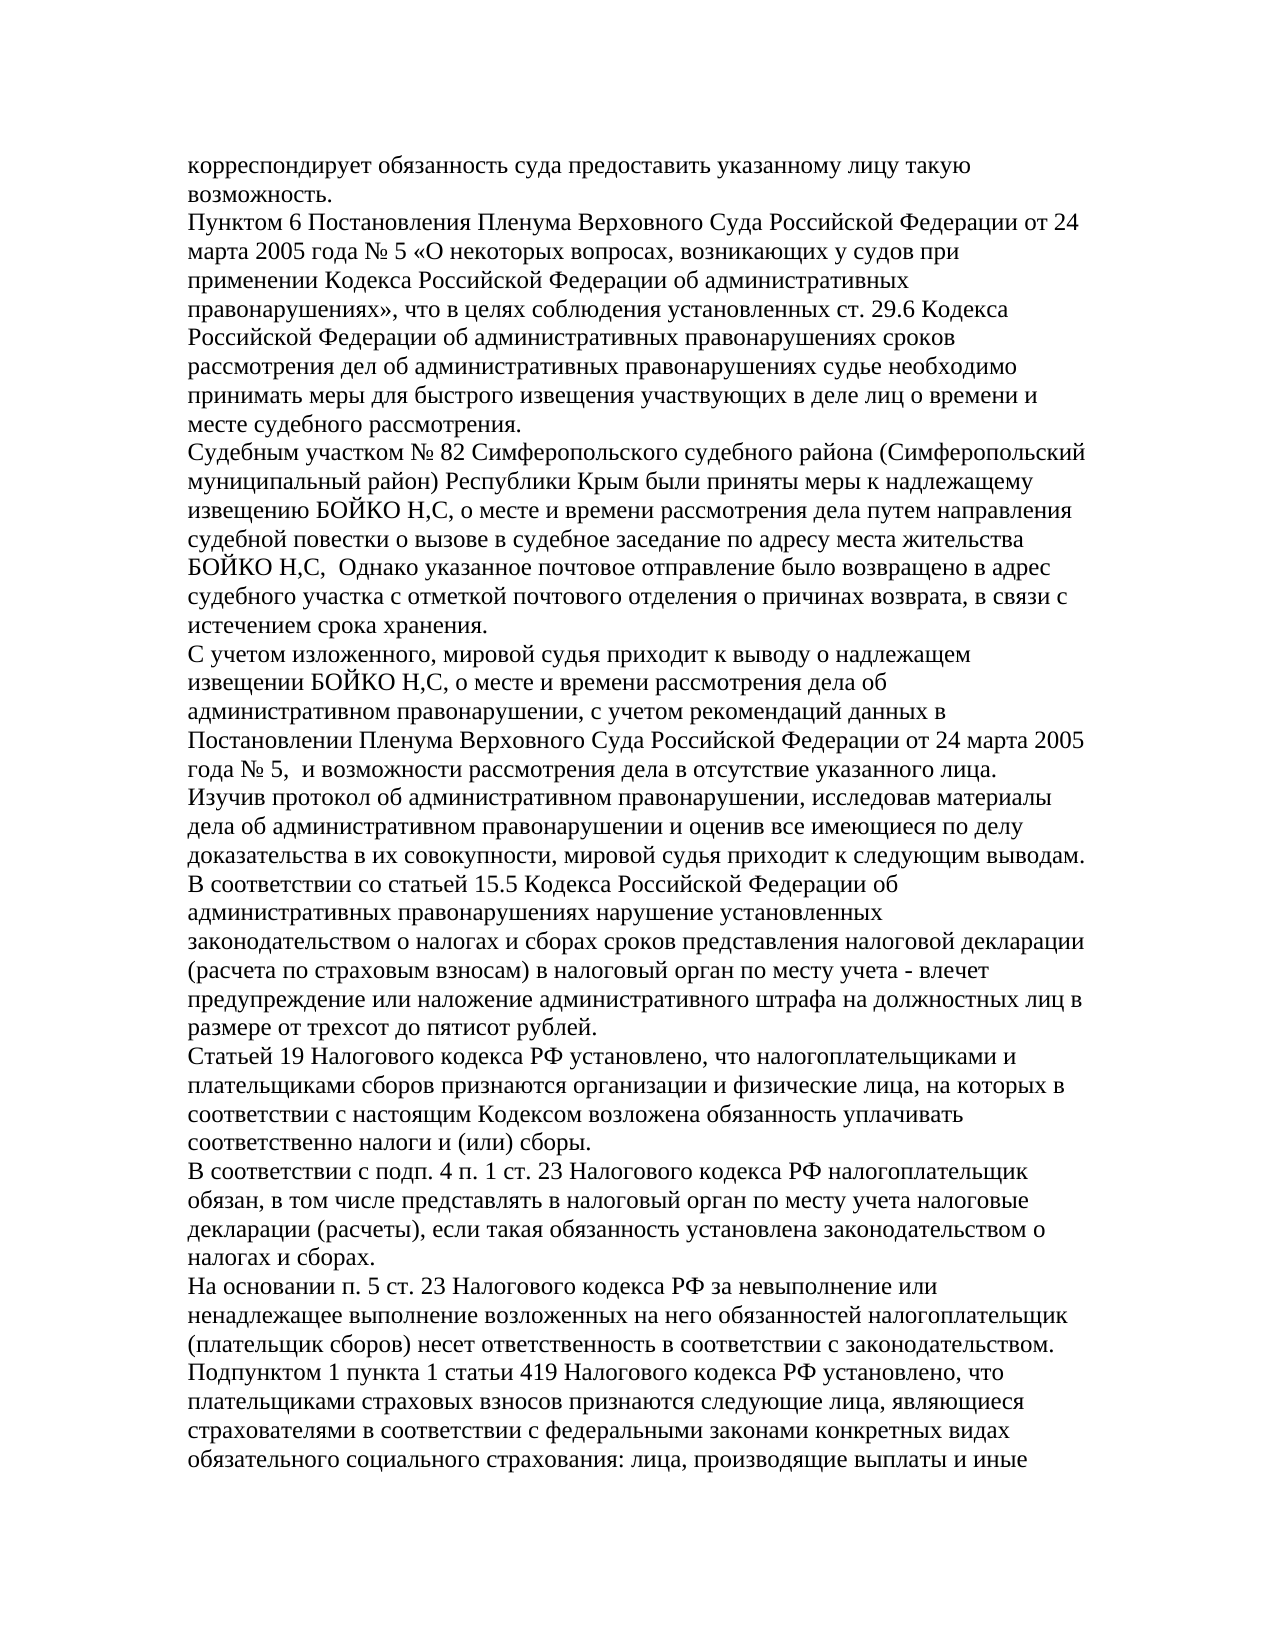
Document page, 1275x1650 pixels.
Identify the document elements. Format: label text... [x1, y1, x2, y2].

text Пунктом 6 Постановления Пленума Верховного Суда Российской Федерации от 24 марта 2005 года № 5 «О некоторых вопросах, возникающих у судов при применении Кодекса Российской Федерации об административных правонарушениях», что в целях соблюдения установленных ст. 29.6 Кодекса Российской Федерации об административных правонарушениях сроков рассмотрения дел об административных правонарушениях судье необходимо принимать меры для быстрого извещения участвующих в деле лиц о времени и месте судебного рассмотрения. [187, 207, 1087, 437]
text В соответствии со статьей 15.5 Кодекса Российской Федерации об административных правонарушениях нарушение установленных законодательством о налогах и сборах сроков представления налоговой декларации (расчета по страховым взносам) в налоговый орган по месту учета - влечет предупреждение или наложение административного штрафа на должностных лиц в размере от трехсот до пятисот рублей. [187, 869, 1087, 1041]
text В соответствии с подп. 4 п. 1 ст. 23 Налогового кодекса РФ налогоплательщик обязан, в том числе представлять в налоговый орган по месту учета налоговые декларации (расчеты), если такая обязанность установлена законодательством о налогах и сборах. [187, 1156, 1087, 1271]
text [187, 1357, 1087, 1472]
text Судебным участком № 82 Симферопольского судебного района (Симферопольский муниципальный район) Республики Крым были приняты меры к надлежащему извещению БОЙКО Н,С, о месте и времени рассмотрения дела путем направления судебной повестки о вызове в судебное заседание по адресу места жительства БОЙКО Н,С, Однако указанное почтовое отправление было возвращено в адрес судебного участка с отметкой почтового отделения о причинах возврата, в связи с истечением срока хранения. [187, 437, 1087, 639]
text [187, 150, 1087, 207]
text Изучив протокол об административном правонарушении, исследовав материалы дела об административном правонарушении и оценив все имеющиеся по делу доказательства в их совокупности, мировой судья приходит к следующим выводам. [187, 782, 1087, 869]
text Статьей 19 Налогового кодекса РФ установлено, что налогоплательщиками и плательщиками сборов признаются организации и физические лица, на которых в соответствии с настоящим Кодексом возложена обязанность уплачивать соответственно налоги и (или) сборы. [187, 1041, 1087, 1156]
text На основании п. 5 ст. 23 Налогового кодекса РФ за невыполнение или ненадлежащее выполнение возложенных на него обязанностей налогоплательщик (плательщик сборов) несет ответственность в соответствии с законодательством. [187, 1271, 1087, 1357]
text С учетом изложенного, мировой судья приходит к выводу о надлежащем извещении БОЙКО Н,С, о месте и времени рассмотрения дела об административном правонарушении, с учетом рекомендаций данных в Постановлении Пленума Верховного Суда Российской Федерации от 24 марта 2005 года № 5, и возможности рассмотрения дела в отсутствие указанного лица. [187, 639, 1087, 782]
